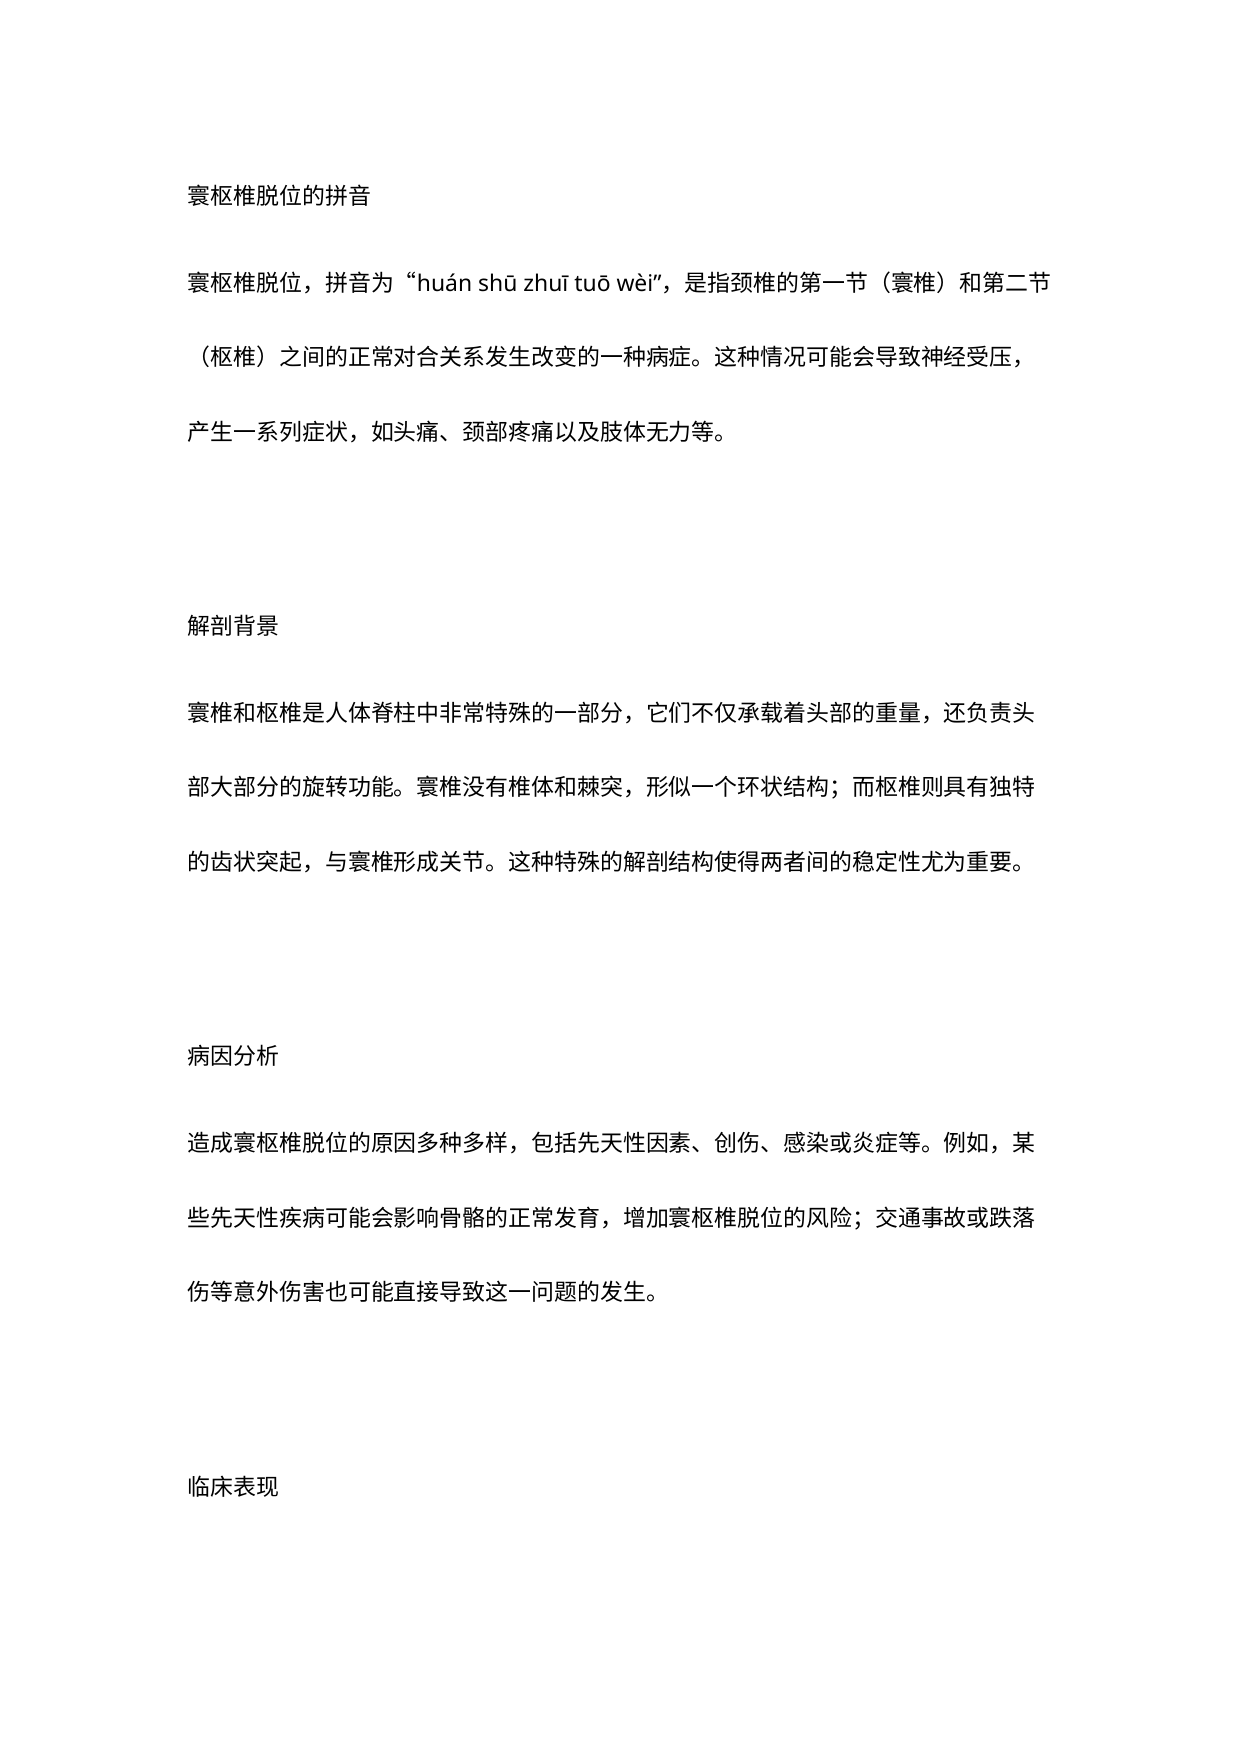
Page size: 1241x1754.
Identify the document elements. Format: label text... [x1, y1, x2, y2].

text 寰椎和枢椎是人体脊柱中非常特殊的一部分，它们不仅承载着头部的重量，还负责头部大部分的旋转功能。寰椎没有椎体和棘突，形似一个环状结构；而枢椎则具有独特的齿状突起，与寰椎形成关节。这种特殊的解剖结构使得两者间的稳定性尤为重要。 [187, 679, 1053, 893]
text 寰枢椎脱位的拼音 [187, 162, 1053, 227]
text 解剖背景 [187, 592, 1053, 657]
text 临床表现 [187, 1453, 1053, 1518]
text 病因分析 [187, 1022, 1053, 1087]
text 寰枢椎脱位，拼音为“huán shū zhuī tuō wèi”，是指颈椎的第一节（寰椎）和第二节（枢椎）之间的正常对合关系发生改变的一种病症。这种情况可能会导致神经受压，产生一系列症状，如头痛、颈部疼痛以及肢体无力等。 [187, 248, 1053, 463]
text 造成寰枢椎脱位的原因多种多样，包括先天性因素、创伤、感染或炎症等。例如，某些先天性疾病可能会影响骨骼的正常发育，增加寰枢椎脱位的风险；交通事故或跌落伤等意外伤害也可能直接导致这一问题的发生。 [187, 1109, 1053, 1323]
